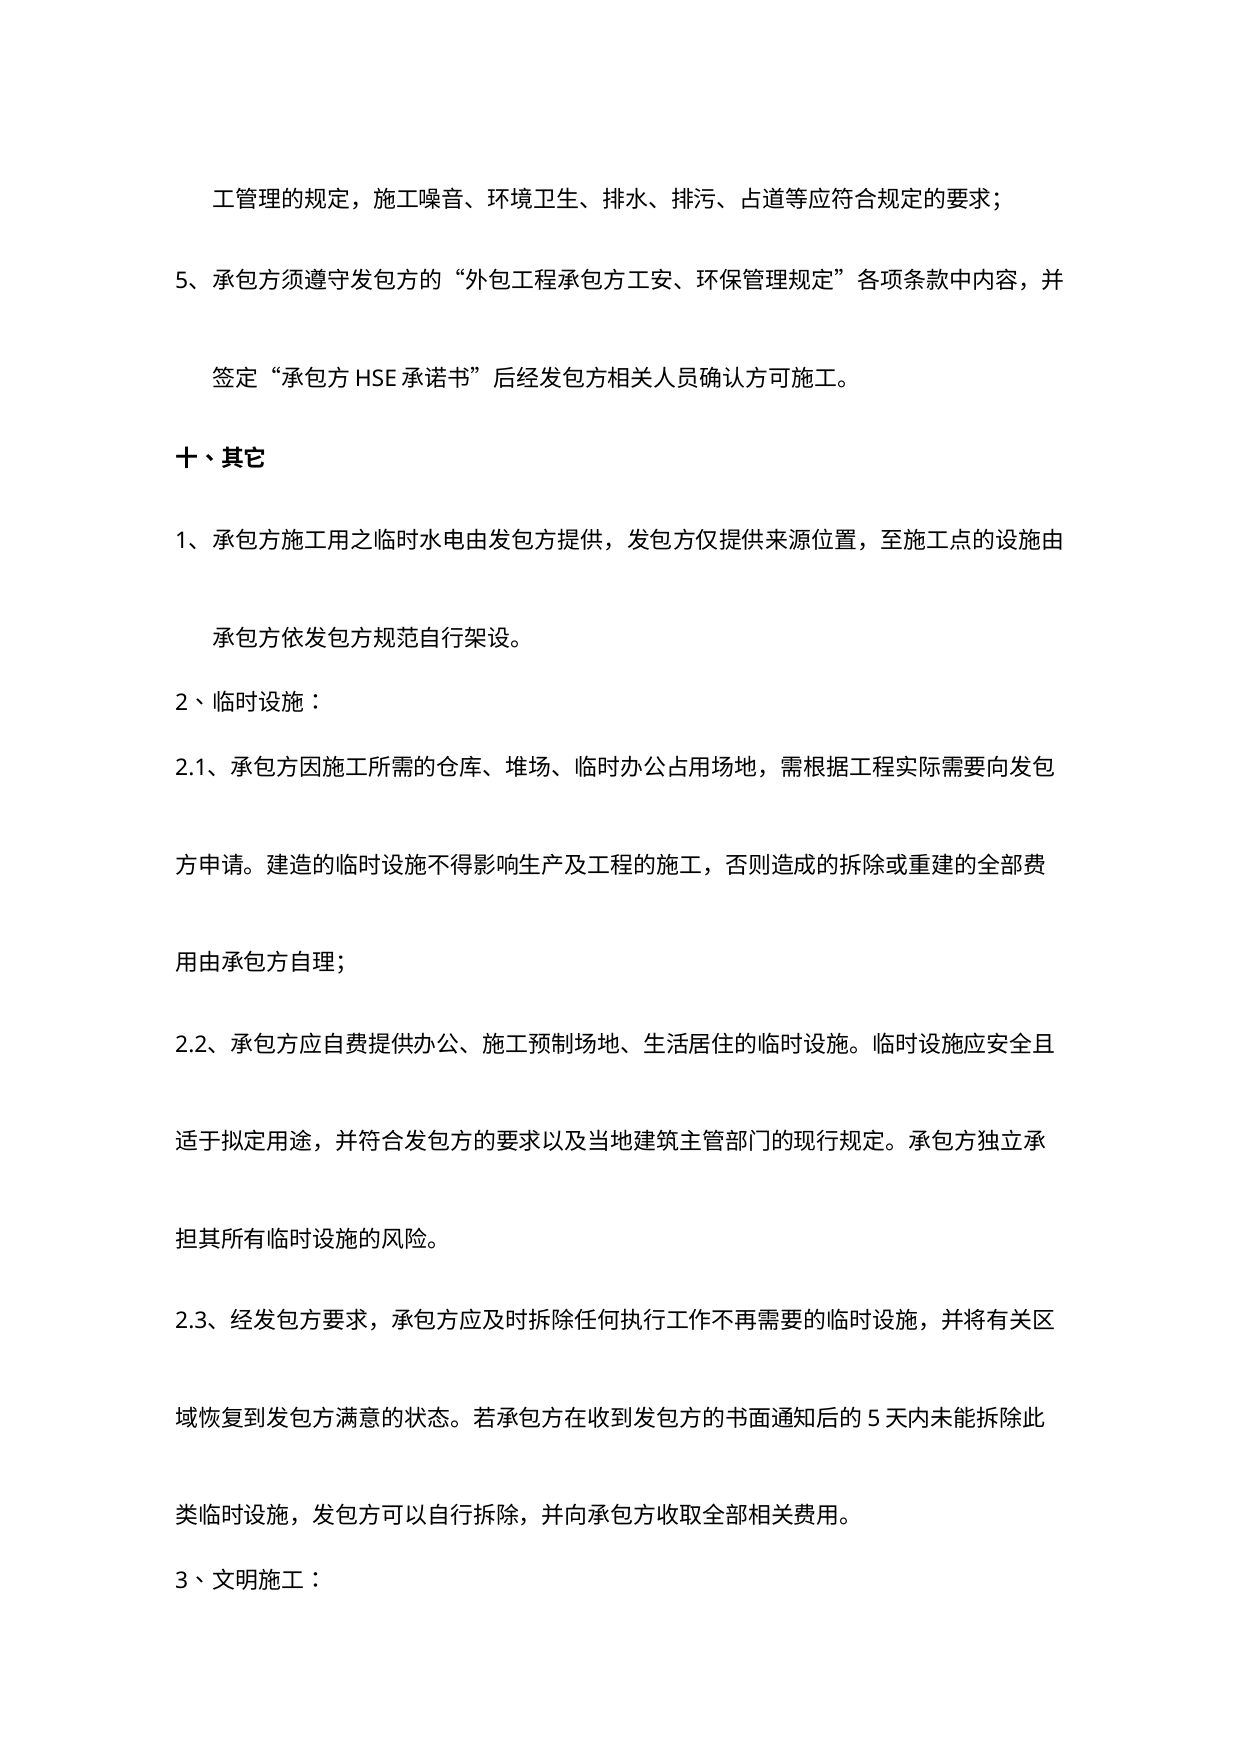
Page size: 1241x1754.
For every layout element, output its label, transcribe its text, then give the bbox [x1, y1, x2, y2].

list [175, 165, 1065, 230]
text 2.2、承包方应自费提供办公、施工预制场地、生活居住的临时设施。临时设施应安全且适于拟定用途，并符合发包方的要求以及当地建筑主管部门的现行规定。承包方独立承担其所有临时设施的风险。 [175, 1010, 1065, 1270]
text 2.1、承包方因施工所需的仓库、堆场、临时办公占用场地，需根据工程实际需要向发包方申请。建造的临时设施不得影响生产及工程的施工，否则造成的拆除或重建的全部费用由承包方自理； [175, 733, 1065, 993]
list 承包方须遵守发包方的“外包工程承包方工安、环保管理规定”各项条款中内容，并签定“承包方HSE承诺书”后经发包方相关人员确认方可施工。 [175, 246, 1065, 409]
text 十、其它 [175, 442, 1065, 474]
list 临时设施： [175, 685, 1065, 718]
list 承包方施工用之临时水电由发包方提供，发包方仅提供来源位置，至施工点的设施由承包方依发包方规范自行架设。 [175, 506, 1065, 668]
text 2.3、经发包方要求，承包方应及时拆除任何执行工作不再需要的临时设施，并将有关区域恢复到发包方满意的状态。若承包方在收到发包方的书面通知后的5天内未能拆除此类临时设施，发包方可以自行拆除，并向承包方收取全部相关费用。 [175, 1286, 1065, 1546]
list 文明施工： [175, 1563, 1065, 1595]
